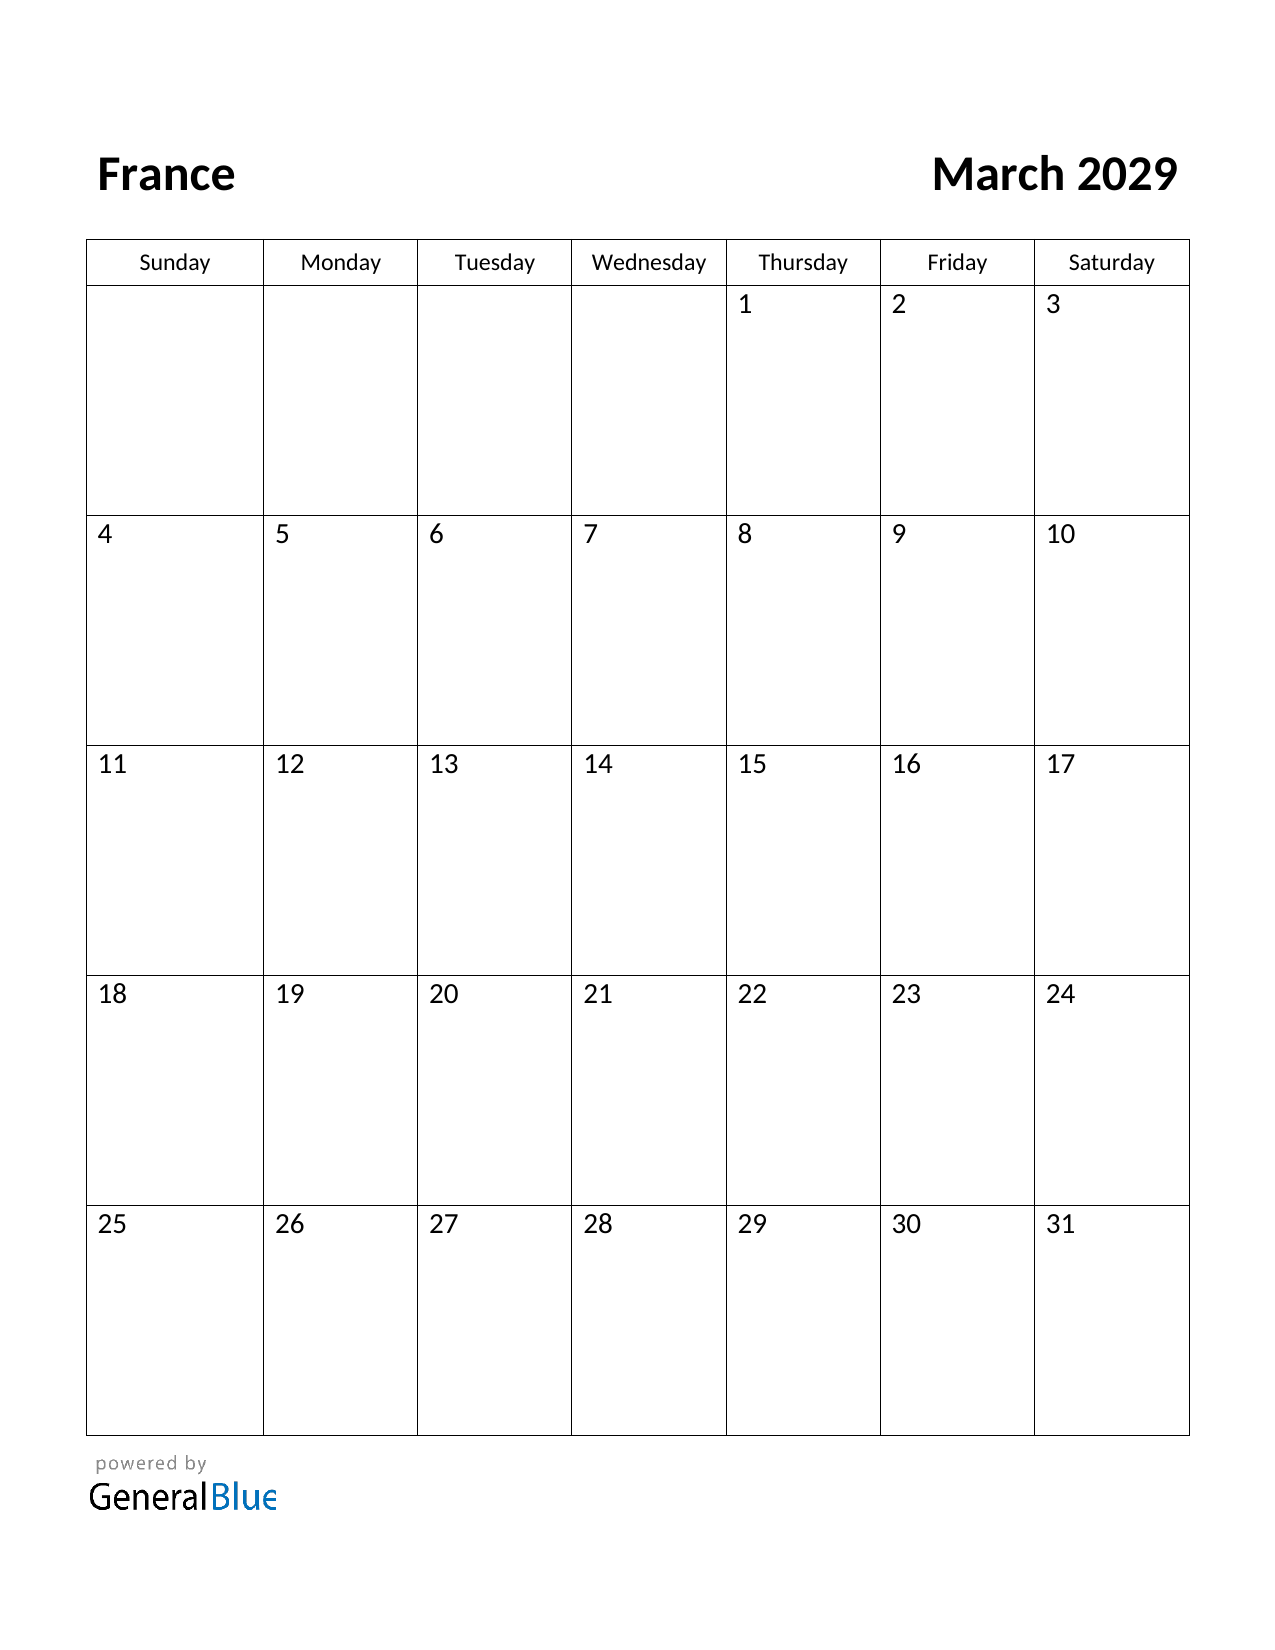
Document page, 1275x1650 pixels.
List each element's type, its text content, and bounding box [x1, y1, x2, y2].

table_cell [264, 1238, 417, 1434]
table_cell [418, 318, 571, 514]
table_cell [418, 286, 571, 318]
table_cell [1035, 1238, 1189, 1434]
table_cell [87, 1238, 263, 1434]
table_cell [572, 318, 726, 514]
table_cell 16 [881, 746, 1034, 778]
table_cell [418, 778, 571, 974]
table_cell [87, 548, 263, 744]
table_cell 29 [727, 1206, 880, 1238]
table_cell [264, 286, 417, 318]
table_cell [1035, 318, 1189, 514]
table_cell [881, 778, 1034, 974]
table_cell [87, 1008, 263, 1204]
table_cell 1 [727, 286, 880, 318]
table_cell Wednesday [572, 240, 726, 284]
table_cell 26 [264, 1206, 417, 1238]
table_cell 21 [572, 976, 726, 1008]
table_cell 23 [881, 976, 1034, 1008]
table_cell [727, 1008, 880, 1204]
table_cell 25 [87, 1206, 263, 1238]
table_cell [87, 286, 263, 318]
table_cell [87, 318, 263, 514]
table_cell 28 [572, 1206, 726, 1238]
table_cell [881, 548, 1034, 744]
table_cell 2 [881, 286, 1034, 318]
table_cell 9 [881, 516, 1034, 548]
table_cell [572, 1238, 726, 1434]
table_cell [264, 318, 417, 514]
table_cell [572, 286, 726, 318]
table_cell [1035, 1008, 1189, 1204]
table_cell Sunday [87, 240, 263, 284]
table_cell 30 [881, 1206, 1034, 1238]
table_cell 12 [264, 746, 417, 778]
table_cell 15 [727, 746, 880, 778]
table_cell [572, 548, 726, 744]
table_cell [572, 778, 726, 974]
table_cell 7 [572, 516, 726, 548]
table_cell 18 [87, 976, 263, 1008]
table_cell 24 [1035, 976, 1189, 1008]
table_cell [881, 1238, 1034, 1434]
table_cell [418, 1238, 571, 1434]
table_cell Thursday [727, 240, 880, 284]
table_cell 20 [418, 976, 571, 1008]
table_cell [264, 778, 417, 974]
table_cell [86, 1436, 1189, 1534]
table_cell Saturday [1035, 240, 1189, 284]
table_cell [572, 1008, 726, 1204]
table_cell 13 [418, 746, 571, 778]
table_cell 11 [87, 746, 263, 778]
table_cell [727, 1238, 880, 1434]
table_cell [727, 778, 880, 974]
table_cell 5 [264, 516, 417, 548]
table_cell 31 [1035, 1206, 1189, 1238]
table_cell [418, 1008, 571, 1204]
table_cell [264, 1008, 417, 1204]
picture [88, 1452, 276, 1515]
table_cell 4 [87, 516, 263, 548]
table_cell Tuesday [418, 240, 571, 284]
table_cell 14 [572, 746, 726, 778]
table_cell [1035, 778, 1189, 974]
table_cell 17 [1035, 746, 1189, 778]
table_cell 10 [1035, 516, 1189, 548]
table_cell 8 [727, 516, 880, 548]
table_cell [881, 1008, 1034, 1204]
table_cell Monday [264, 240, 417, 284]
table_cell 19 [264, 976, 417, 1008]
table_cell 27 [418, 1206, 571, 1238]
table_cell [1035, 548, 1189, 744]
table_cell [418, 548, 571, 744]
table_cell [87, 778, 263, 974]
table_cell 3 [1035, 286, 1189, 318]
table_header March 2029 [572, 105, 1189, 239]
table_cell [264, 548, 417, 744]
table_cell [727, 318, 880, 514]
table_cell 6 [418, 516, 571, 548]
table_cell Friday [881, 240, 1034, 284]
table_cell [727, 548, 880, 744]
table_cell 22 [727, 976, 880, 1008]
table_cell [881, 318, 1034, 514]
table_header France [86, 105, 572, 239]
